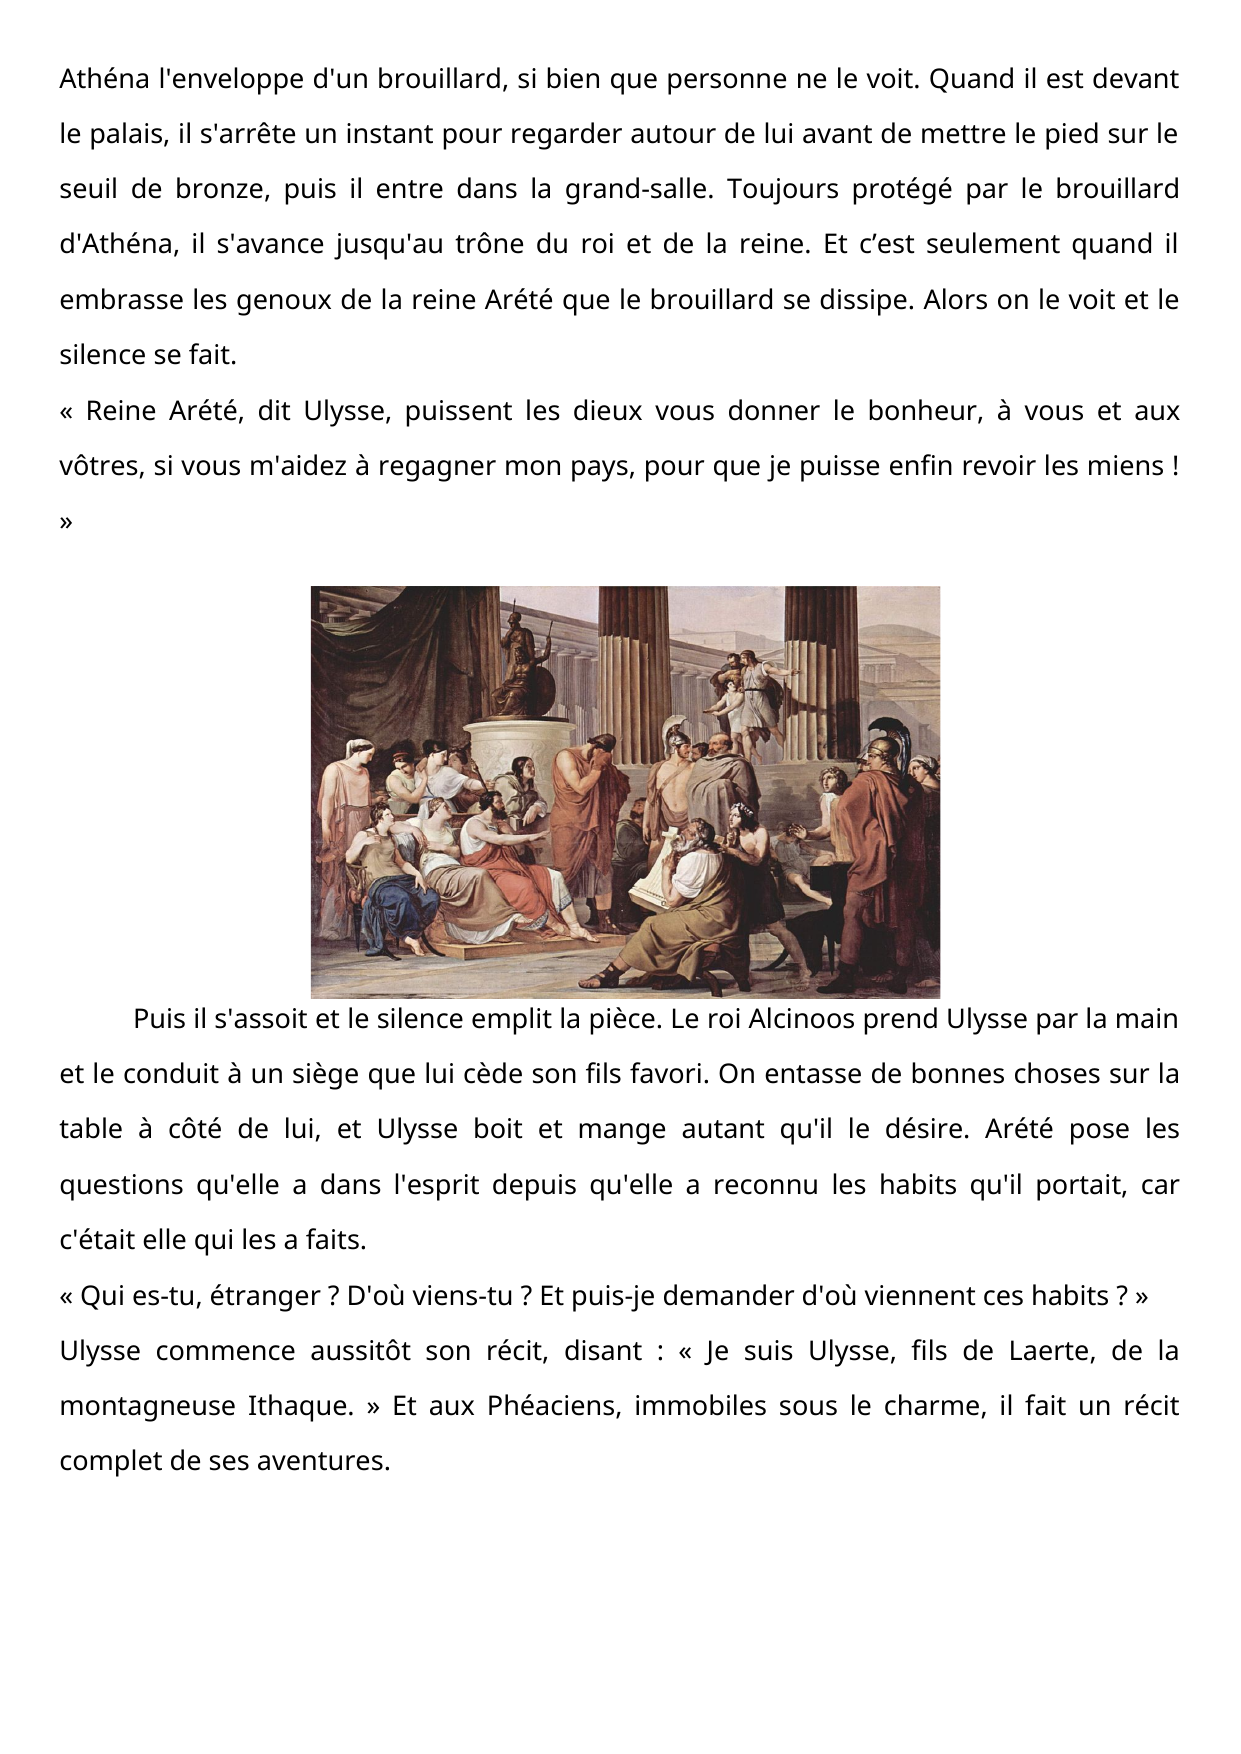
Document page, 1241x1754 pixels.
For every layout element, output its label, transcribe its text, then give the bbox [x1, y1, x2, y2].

text « Reine Arété, dit Ulysse, puissent les dieux vous donner le bonheur, à vous et aux vôtres, si vous m'aidez à regagner mon pays, pour que je puisse enfin revoir les miens ! » [59, 391, 1181, 538]
text Ulysse commence aussitôt son récit, disant : « Je suis Ulysse, fils de Laerte, de la montagneuse Ithaque. » Et aux Phéaciens, immobiles sous le charme, il fait un récit complet de ses aventures. [59, 1331, 1181, 1479]
picture [310, 586, 941, 999]
text « Qui es-tu, étranger ? D'où viens-tu ? Et puis-je demander d'où viennent ces habits ? » [59, 1276, 1181, 1313]
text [59, 59, 1181, 372]
text Puis il s'assoit et le silence emplit la pièce. Le roi Alcinoos prend Ulysse par la main et le conduit à un siège que lui cède son fils favori. On entasse de bonnes choses sur la table à côté de lui, et Ulysse boit et mange autant qu'il le désire. Arété pose les questions qu'elle a dans l'esprit depuis qu'elle a reconnu les habits qu'il portait, car c'était elle qui les a faits. [59, 999, 1181, 1257]
